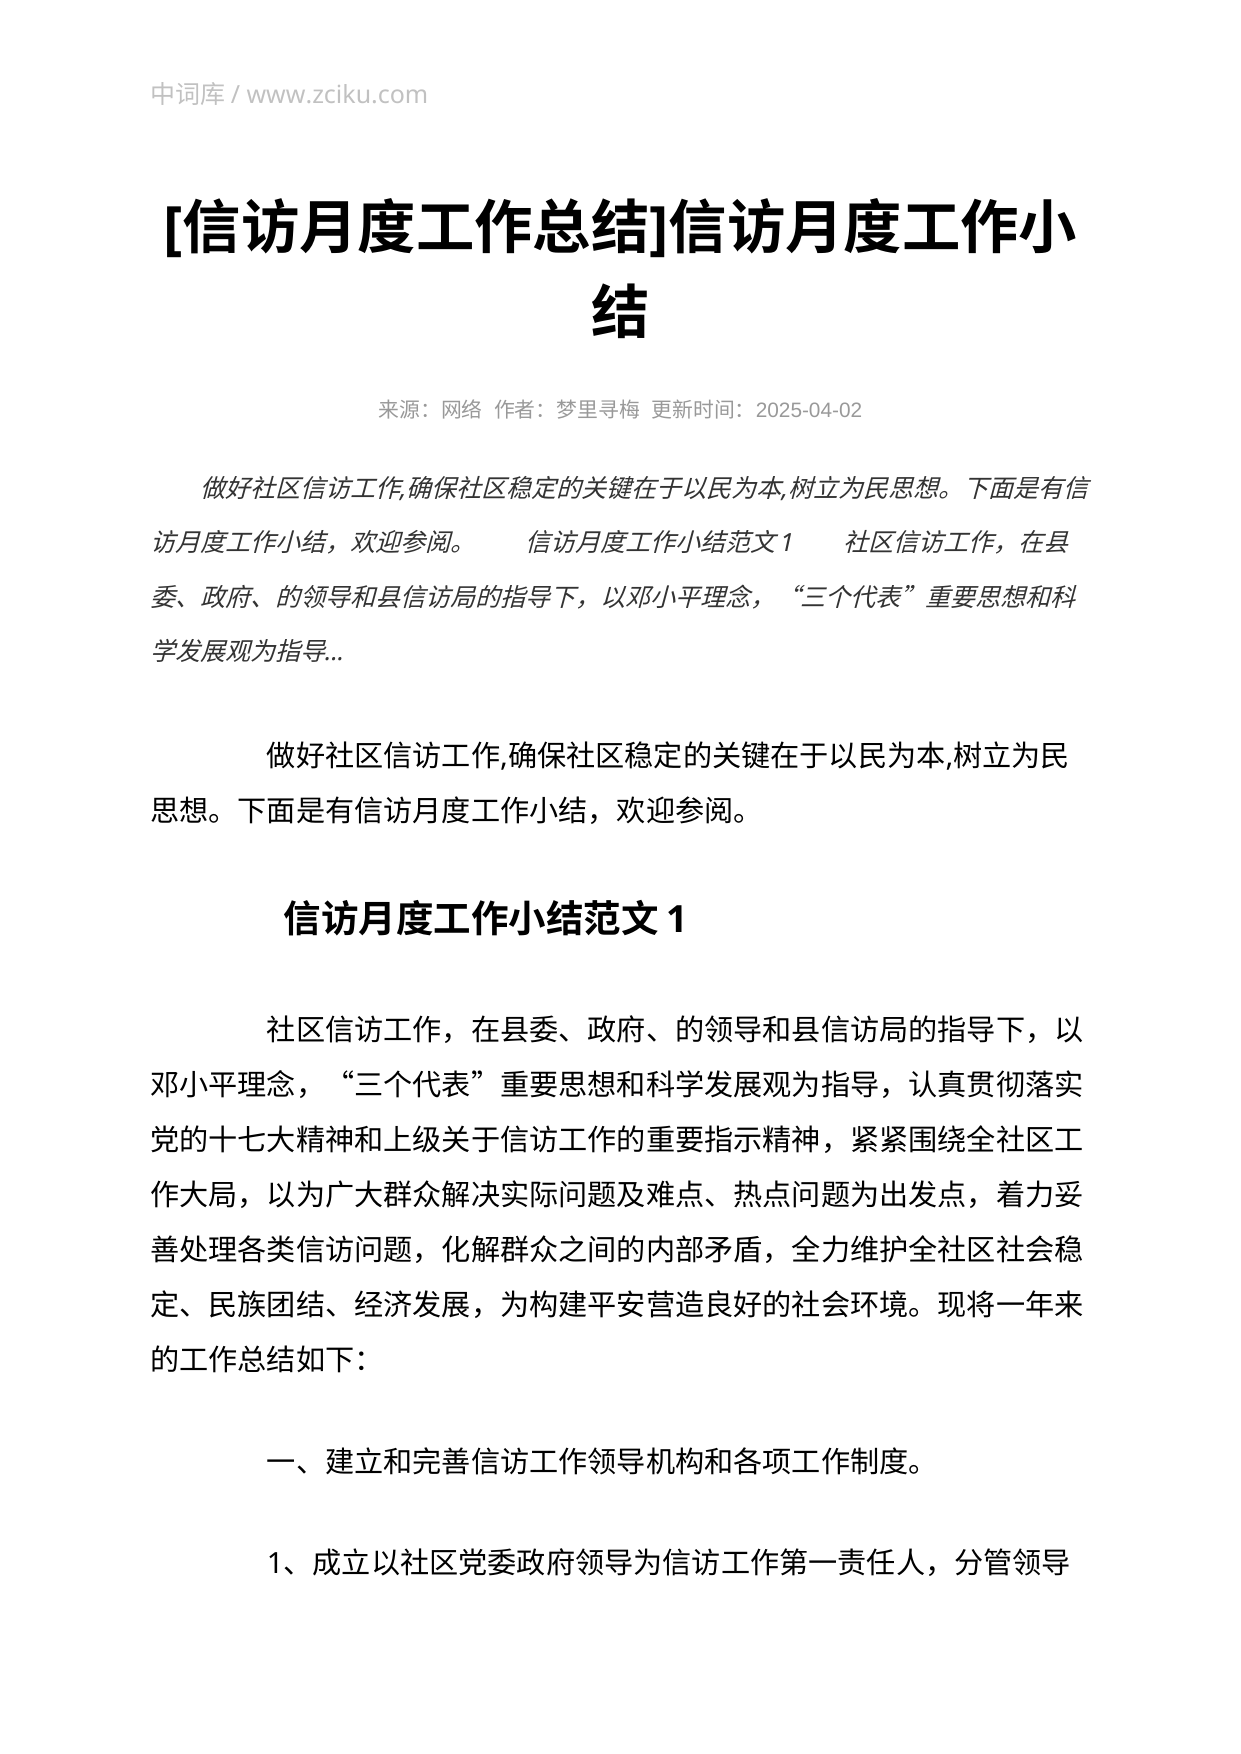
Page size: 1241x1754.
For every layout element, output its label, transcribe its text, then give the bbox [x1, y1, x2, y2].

text 社区信访工作，在县委、政府、的领导和县信访局的指导下，以邓小平理念，“三个代表”重要思想和科学发展观为指导，认真贯彻落实党的十七大精神和上级关于信访工作的重要指示精神，紧紧围绕全社区工作大局，以为广大群众解决实际问题及难点、热点问题为出发点，着力妥善处理各类信访问题，化解群众之间的内部矛盾，全力维护全社区社会稳定、民族团结、经济发展，为构建平安营造良好的社会环境。现将一年来的工作总结如下： [150, 1007, 1090, 1379]
subtitle [信访月度工作总结]信访月度工作小结 [150, 181, 1090, 351]
text 做好社区信访工作,确保社区稳定的关键在于以民为本,树立为民思想。下面是有信访月度工作小结，欢迎参阅。 信访月度工作小结范文1 社区信访工作，在县委、政府、的领导和县信访局的指导下，以邓小平理念，“三个代表”重要思想和科学发展观为指导... [150, 468, 1090, 668]
text 信访月度工作小结范文1 [150, 889, 1090, 944]
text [150, 1540, 1090, 1582]
text 做好社区信访工作,确保社区稳定的关键在于以民为本,树立为民思想。下面是有信访月度工作小结，欢迎参阅。 [150, 733, 1090, 830]
text 来源：网络 作者：梦里寻梅 更新时间：2025-04-02 [150, 397, 1090, 421]
text 一、建立和完善信访工作领导机构和各项工作制度。 [150, 1438, 1090, 1480]
